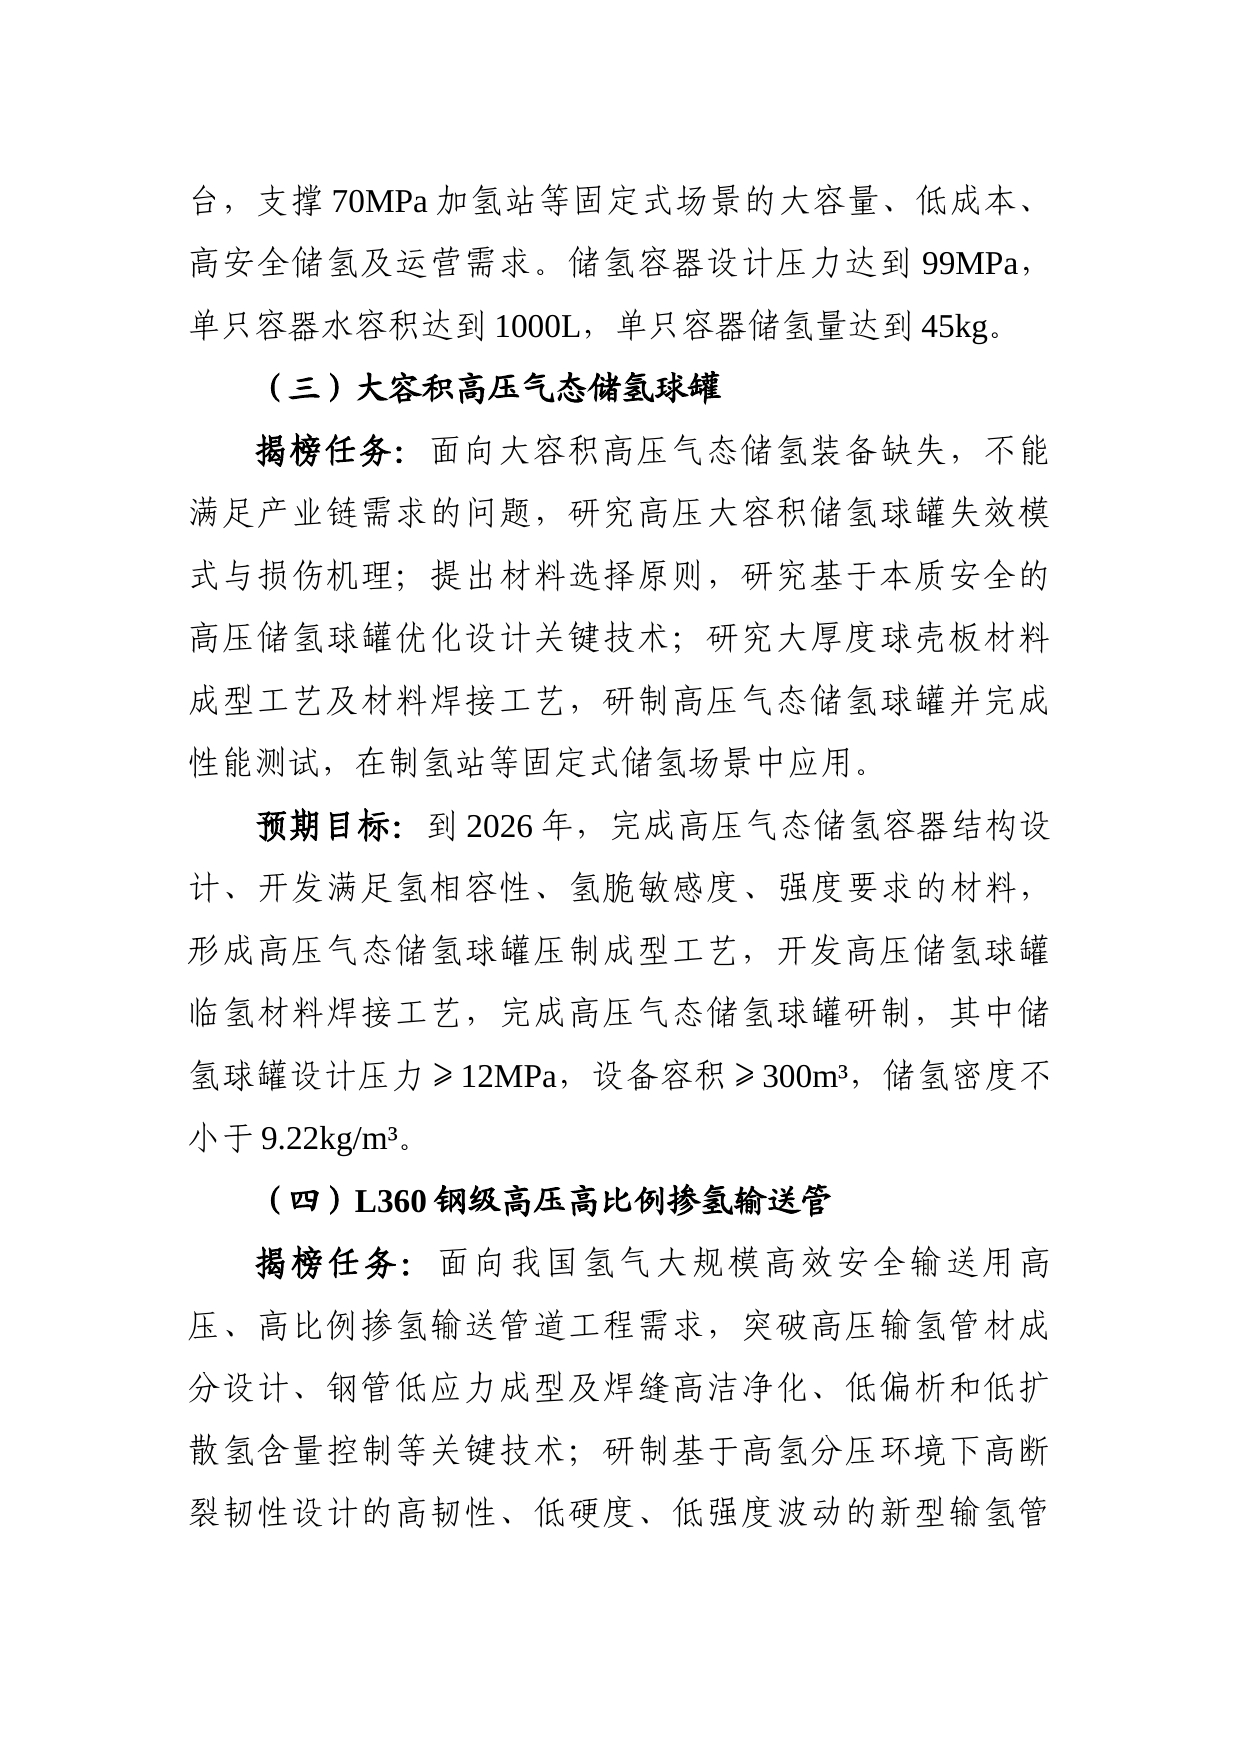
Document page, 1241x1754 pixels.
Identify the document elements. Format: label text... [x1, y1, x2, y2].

text 预期目标：到2026年，完成高压气态储氢容器结构设计、开发满足氢相容性、氢脆敏感度、强度要求的材料，形成高压气态储氢球罐压制成型工艺，开发高压储氢球罐临氢材料焊接工艺，完成高压气态储氢球罐研制，其中储氢球罐设计压力≥12MPa，设备容积≥300m³，储氢密度不小于9.22kg/m³。 [187, 787, 1053, 1162]
list 大容积高压气态储氢球罐 [187, 349, 1053, 412]
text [187, 162, 1053, 349]
list L360钢级高压高比例掺氢输送管 [187, 1162, 1053, 1224]
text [187, 1224, 1053, 1537]
text 揭榜任务：面向大容积高压气态储氢装备缺失，不能满足产业链需求的问题，研究高压大容积储氢球罐失效模式与损伤机理；提出材料选择原则，研究基于本质安全的高压储氢球罐优化设计关键技术；研究大厚度球壳板材料成型工艺及材料焊接工艺，研制高压气态储氢球罐并完成性能测试，在制氢站等固定式储氢场景中应用。 [187, 412, 1053, 787]
